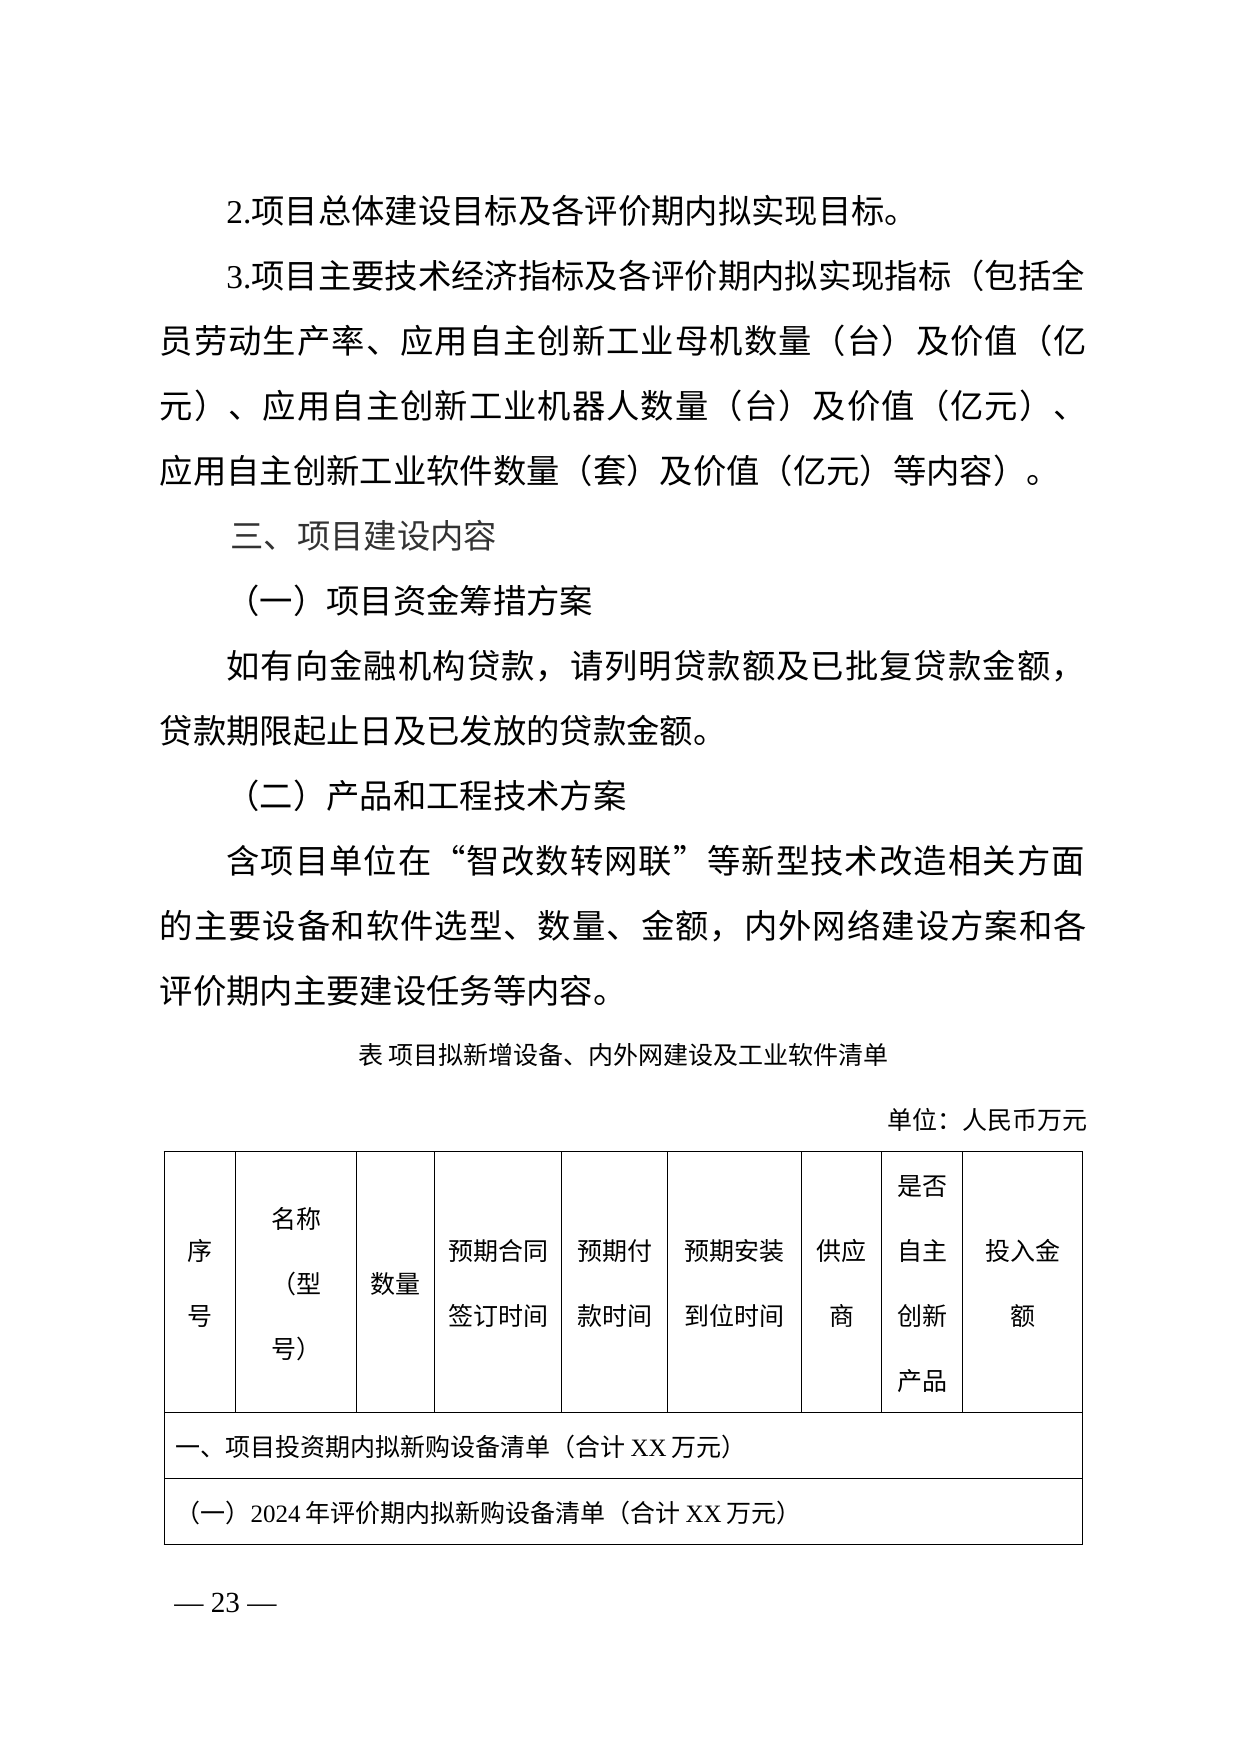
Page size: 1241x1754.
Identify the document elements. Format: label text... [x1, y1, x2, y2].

text （二）产品和工程技术方案 [159, 761, 1087, 826]
text （一）项目资金筹措方案 [159, 566, 1087, 631]
table_header 投入金额 [963, 1152, 1082, 1412]
text 单位：人民币万元 [159, 1086, 1087, 1151]
table_header 是否自主创新产品 [882, 1152, 962, 1412]
table_header 预期付款时间 [562, 1152, 667, 1412]
table_header 名称 （型号） [236, 1152, 356, 1412]
table_header 数量 [357, 1152, 434, 1412]
table_cell 一、项目投资期内拟新购设备清单（合计XX万元） [165, 1413, 1082, 1478]
text 含项目单位在“智改数转网联”等新型技术改造相关方面的主要设备和软件选型、数量、金额，内外网络建设方案和各评价期内主要建设任务等内容。 [159, 826, 1087, 1021]
text 如有向金融机构贷款，请列明贷款额及已批复贷款金额，贷款期限起止日及已发放的贷款金额。 [159, 631, 1087, 761]
table_header 供应商 [802, 1152, 881, 1412]
text 2.项目总体建设目标及各评价期内拟实现目标。 [159, 176, 1087, 241]
table_header 预期合同签订时间 [435, 1152, 561, 1412]
table_header 预期安装到位时间 [668, 1152, 801, 1412]
text 表 项目拟新增设备、内外网建设及工业软件清单 [159, 1021, 1087, 1086]
table_header 序号 [165, 1152, 235, 1412]
subtitle 三、项目建设内容 [159, 501, 1087, 566]
text 3.项目主要技术经济指标及各评价期内拟实现指标（包括全员劳动生产率、应用自主创新工业母机数量（台）及价值（亿元）、应用自主创新工业机器人数量（台）及价值（亿元）、应用自主创新工业软件数量（套）及价值（亿元）等内容）。 [159, 241, 1087, 501]
table_cell （一）2024年评价期内拟新购设备清单（合计XX万元） [165, 1479, 1082, 1544]
